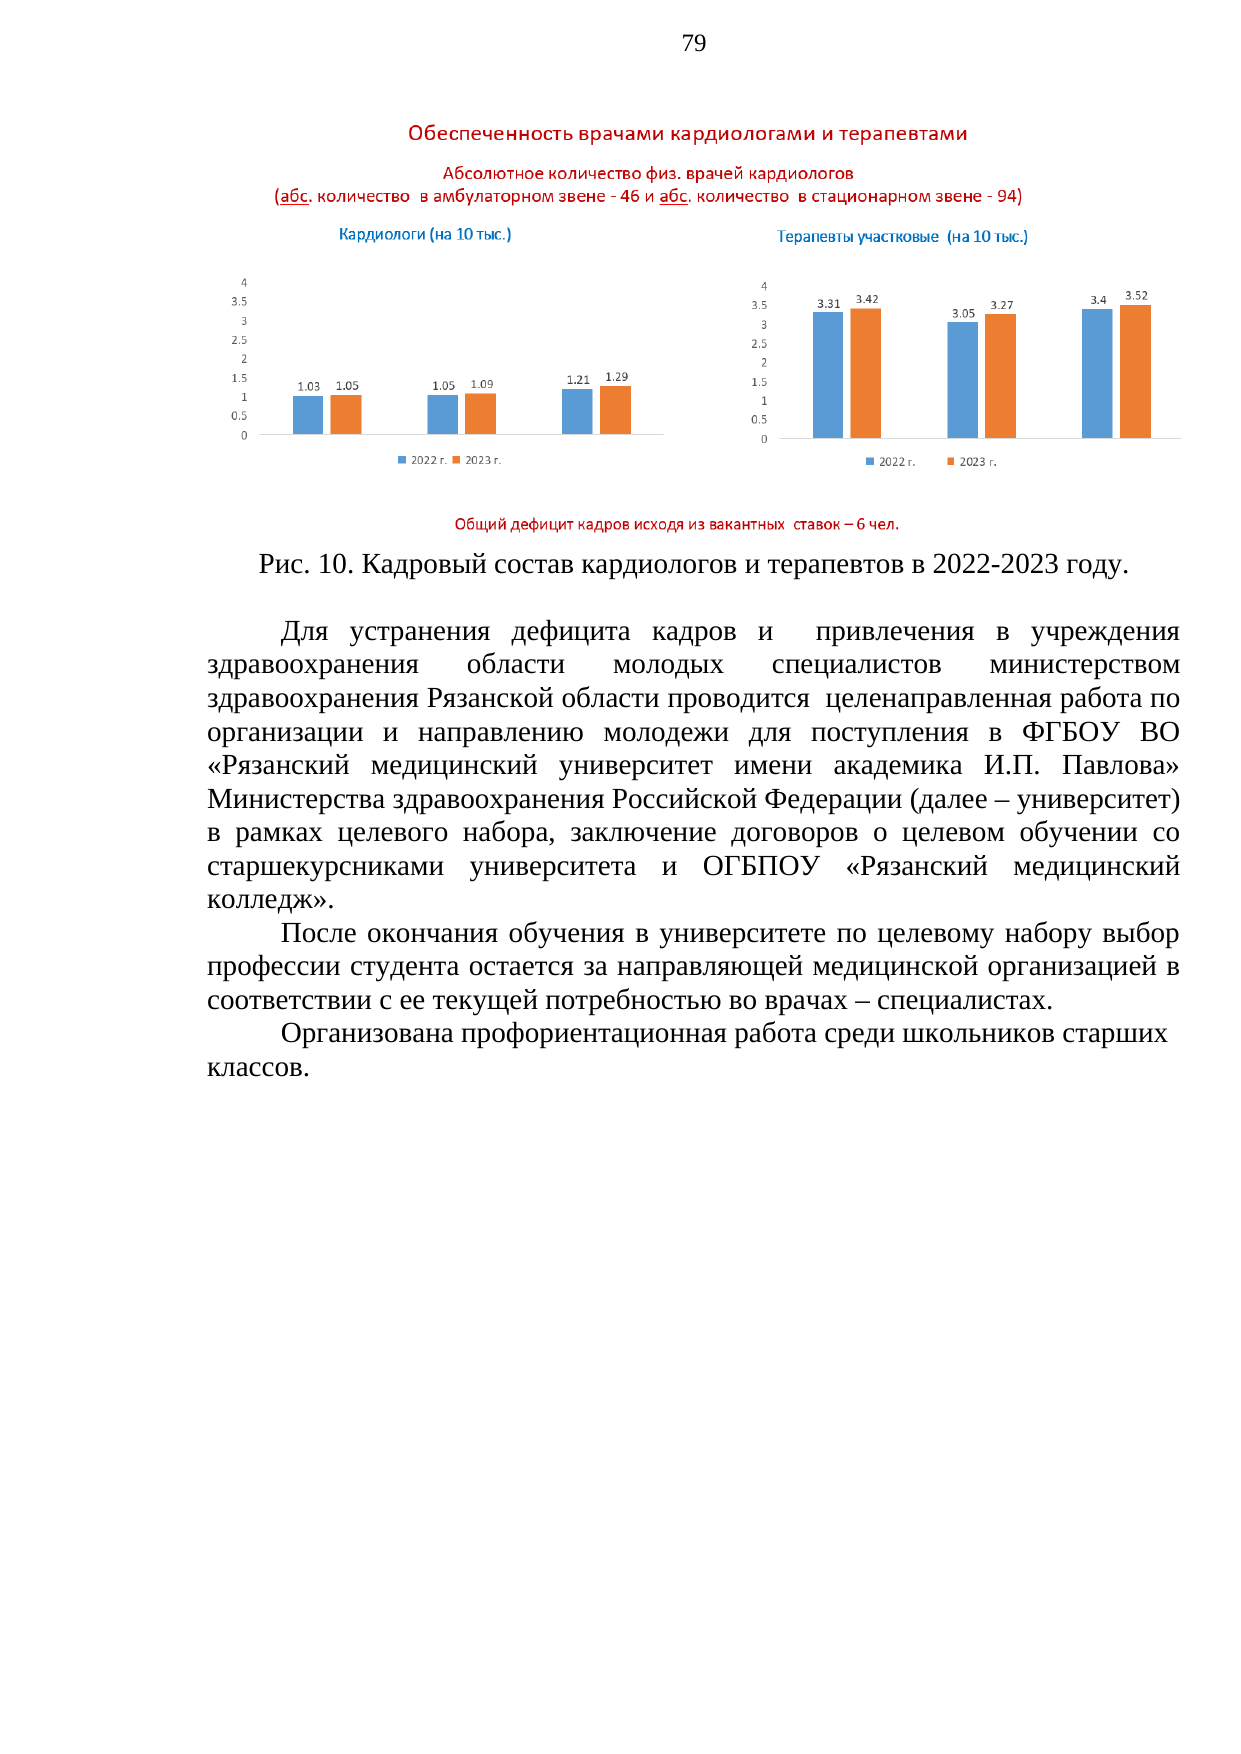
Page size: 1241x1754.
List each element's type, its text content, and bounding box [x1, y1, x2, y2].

text После окончания обучения в университете по целевому набору выбор профессии студента остается за направляющей медицинской организацией в соответствии с ее текущей потребностью во врачах – специалистах. [207, 915, 1181, 1016]
text Для устранения дефицита кадров и привлечения в учреждения здравоохранения области молодых специалистов министерством здравоохранения Рязанской области проводится целенаправленная работа по организации и направлению молодежи для поступления в ФГБОУ ВО «Рязанский медицинский университет имени академика И.П. Павлова» Министерства здравоохранения Российской Федерации (далее – университет) в рамках целевого набора, заключение договоров о целевом обучении со старшекурсниками университета и ОГБПОУ «Рязанский медицинский колледж». [207, 613, 1181, 915]
text Организована профориентационная работа среди школьников старших классов. [207, 1016, 1181, 1083]
picture [206, 118, 1182, 542]
text Рис. 10. Кадровый состав кардиологов и терапевтов в 2022-2023 году. [207, 546, 1181, 579]
